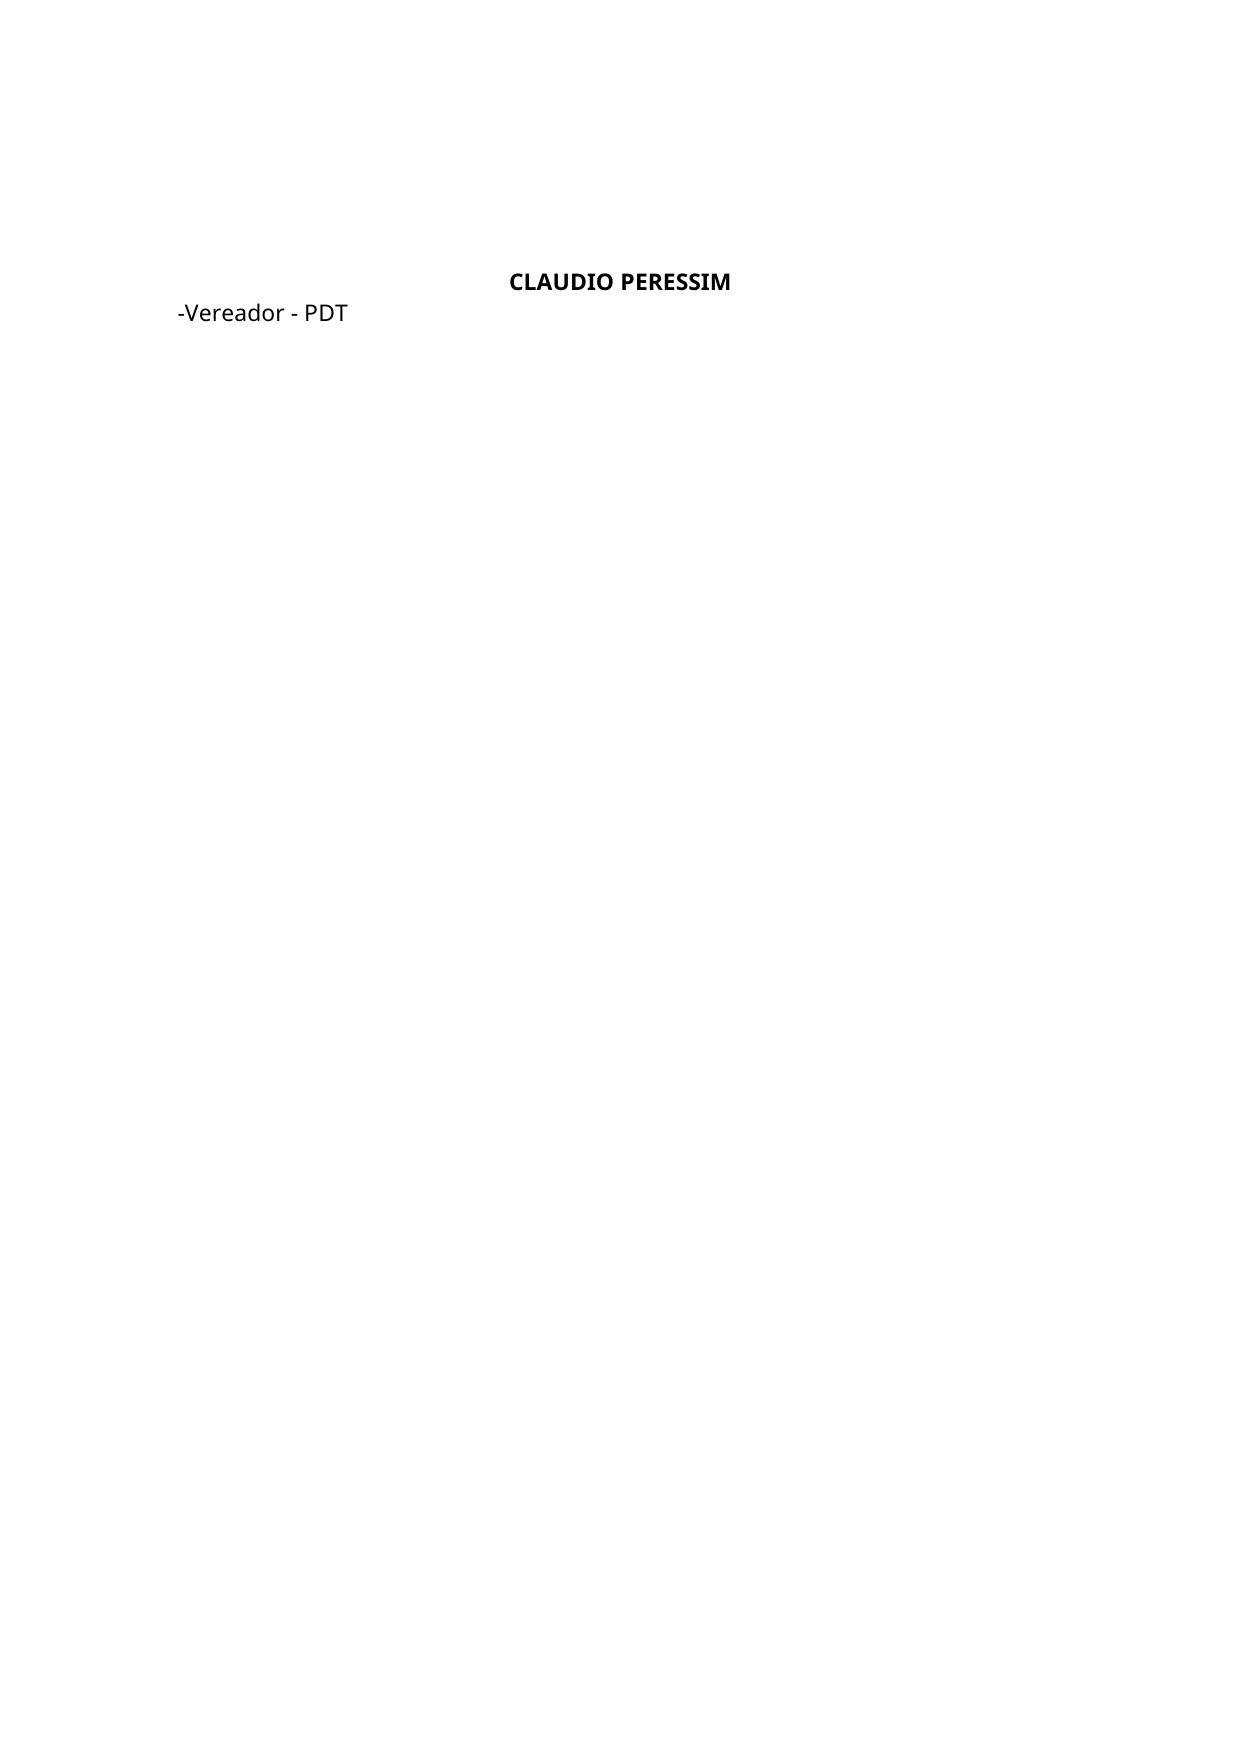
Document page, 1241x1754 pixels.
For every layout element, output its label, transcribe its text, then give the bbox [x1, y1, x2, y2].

text CLAUDIO PERESSIM [177, 266, 1063, 297]
text -Vereador - PDT [177, 297, 1063, 328]
